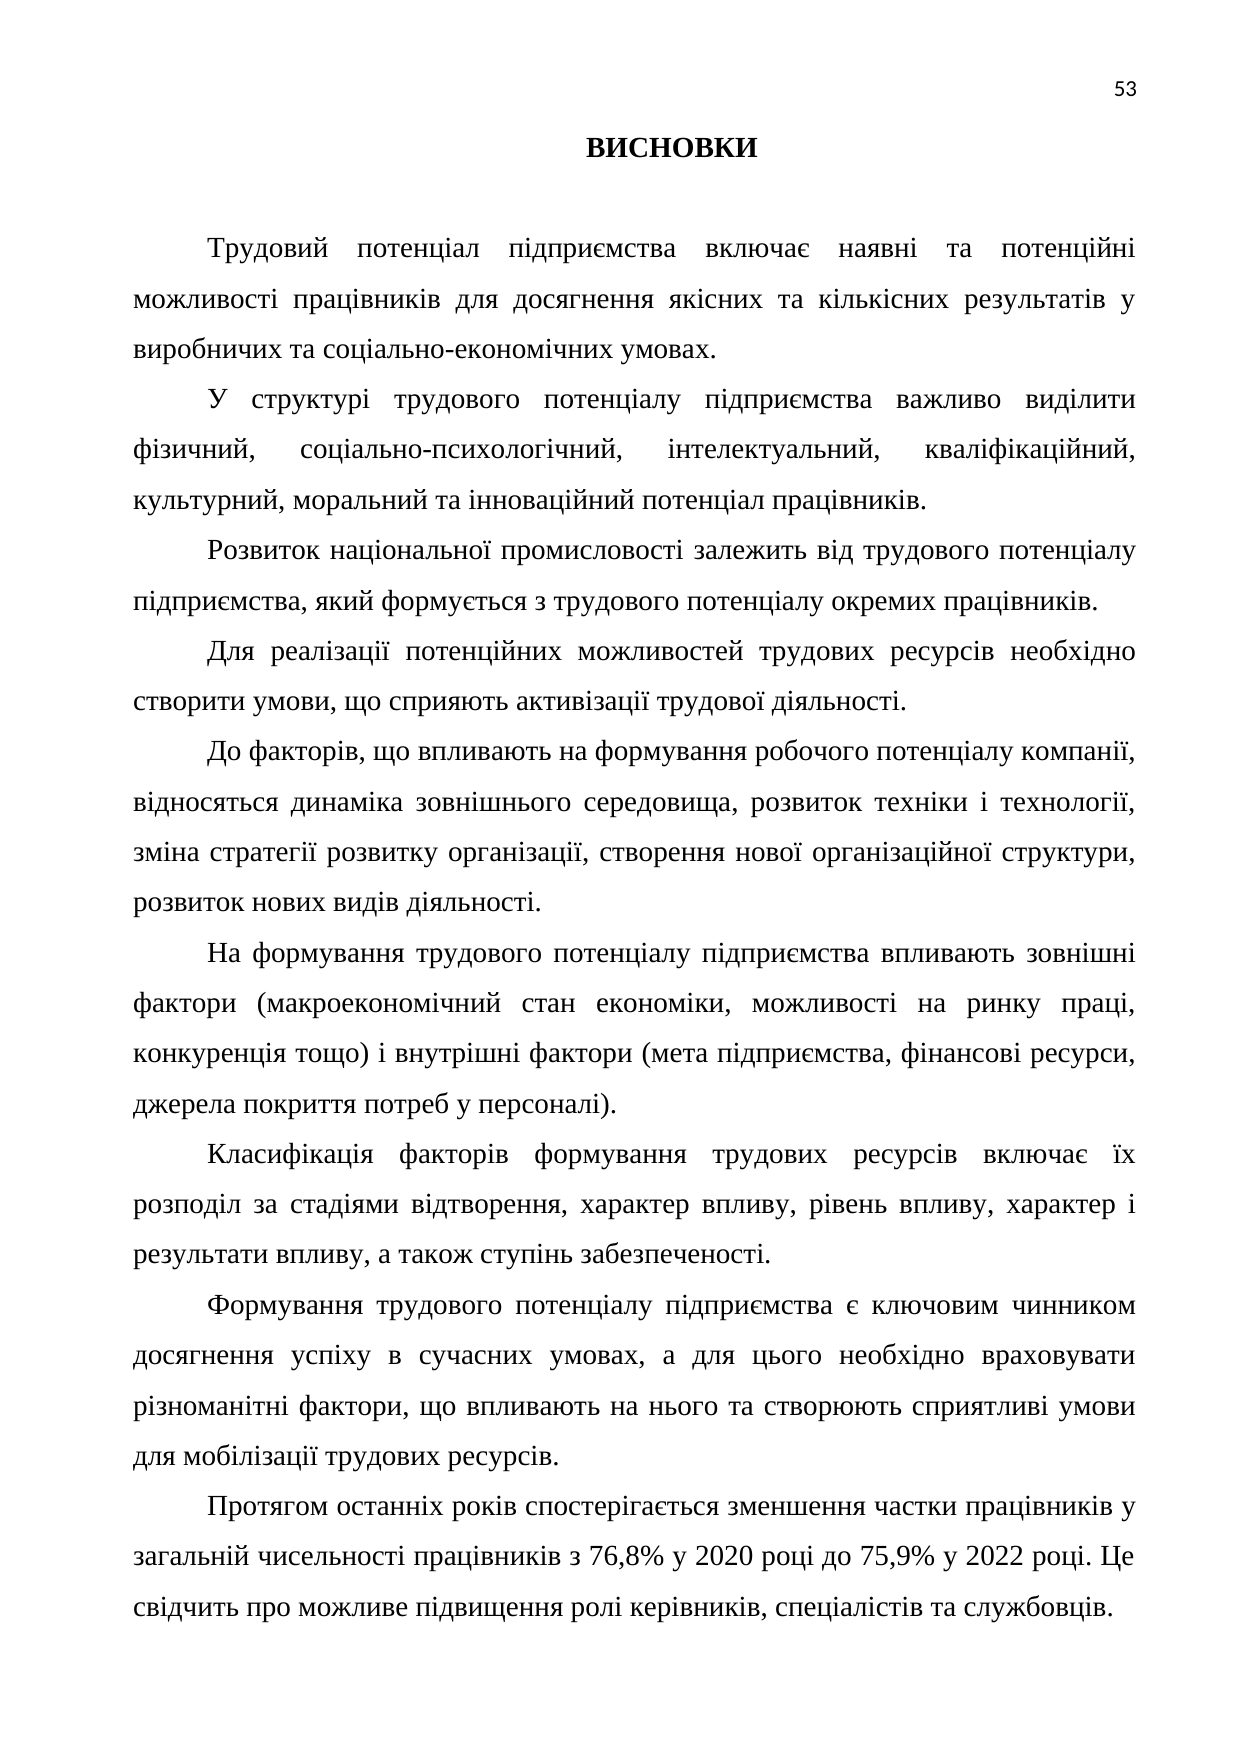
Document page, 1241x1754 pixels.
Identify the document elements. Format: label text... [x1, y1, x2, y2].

list Формування трудового потенціалу підприємства є ключовим чинником досягнення успіху в сучасних умовах, а для цього необхідно враховувати різноманітні фактори, що впливають на нього та створюють сприятливі умови для мобілізації трудових ресурсів. [133, 1287, 1137, 1471]
list Трудовий потенціал підприємства включає наявні та потенційні можливості працівників для досягнення якісних та кількісних результатів у виробничих та соціально-економічних умовах. [133, 230, 1137, 364]
list Для реалізації потенційних можливостей трудових ресурсів необхідно створити умови, що сприяють активізації трудової діяльності. [133, 633, 1137, 717]
list ВИСНОВКИ [133, 130, 1137, 163]
list У структурі трудового потенціалу підприємства важливо виділити фізичний, соціально-психологічний, інтелектуальний, кваліфікаційний, культурний, моральний та інноваційний потенціал працівників. [133, 381, 1137, 516]
list На формування трудового потенціалу підприємства впливають зовнішні фактори (макроекономічний стан економіки, можливості на ринку праці, конкуренція тощо) і внутрішні фактори (мета підприємства, фінансові ресурси, джерела покриття потреб у персоналі). [133, 935, 1137, 1119]
list Розвиток національної промисловості залежить від трудового потенціалу підприємства, який формується з трудового потенціалу окремих працівників. [133, 532, 1137, 616]
list Протягом останніх років спостерігається зменшення частки працівників у загальній чисельності працівників з 76,8% у 2020 році до 75,9% у 2022 році. Це свідчить про можливе підвищення ролі керівників, спеціалістів та службовців. [133, 1488, 1137, 1622]
list Класифікація факторів формування трудових ресурсів включає їх розподіл за стадіями відтворення, характер впливу, рівень впливу, характер і результати впливу, а також ступінь забезпеченості. [133, 1136, 1137, 1270]
list До факторів, що впливають на формування робочого потенціалу компанії, відносяться динаміка зовнішнього середовища, розвиток техніки і технології, зміна стратегії розвитку організації, створення нової організаційної структури, розвиток нових видів діяльності. [133, 733, 1137, 918]
